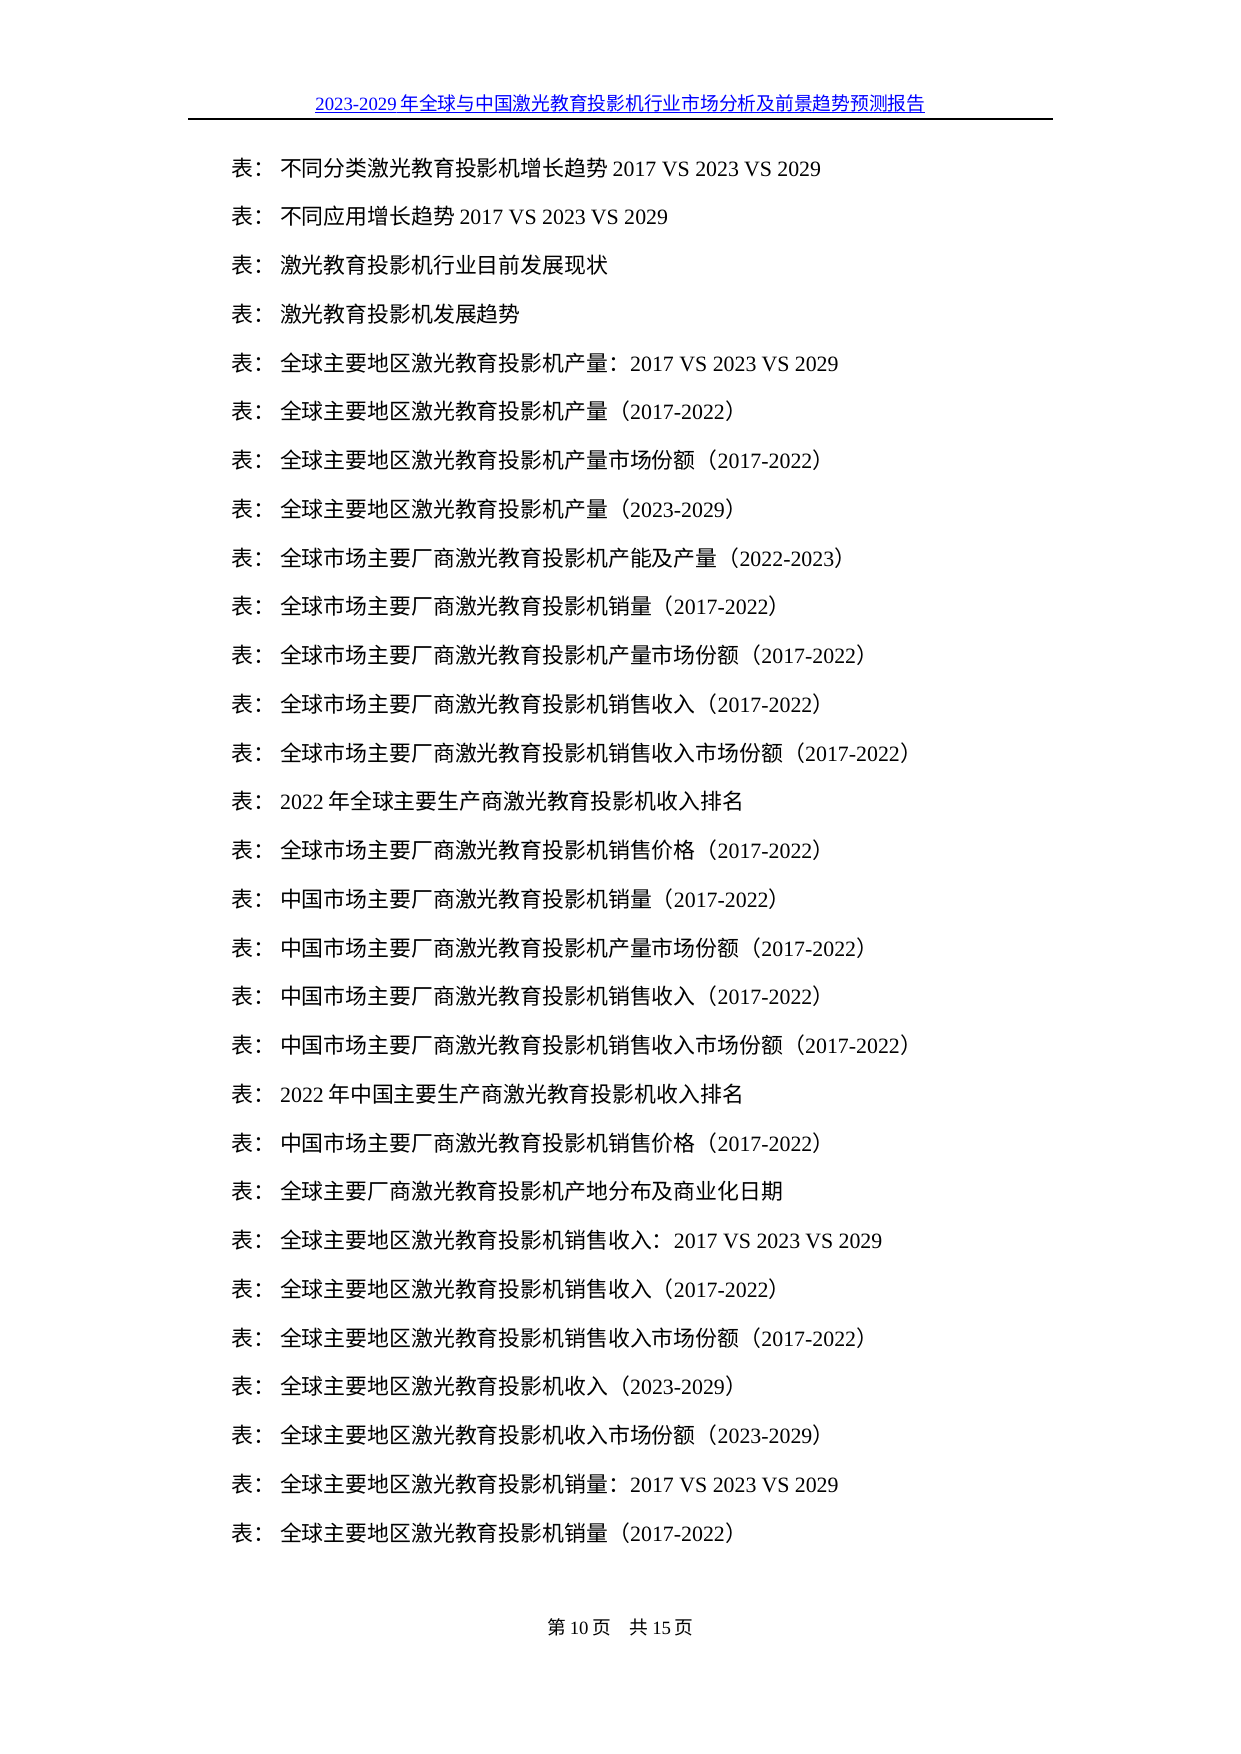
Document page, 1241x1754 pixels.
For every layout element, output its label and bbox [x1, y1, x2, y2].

text [187, 150, 1053, 1548]
